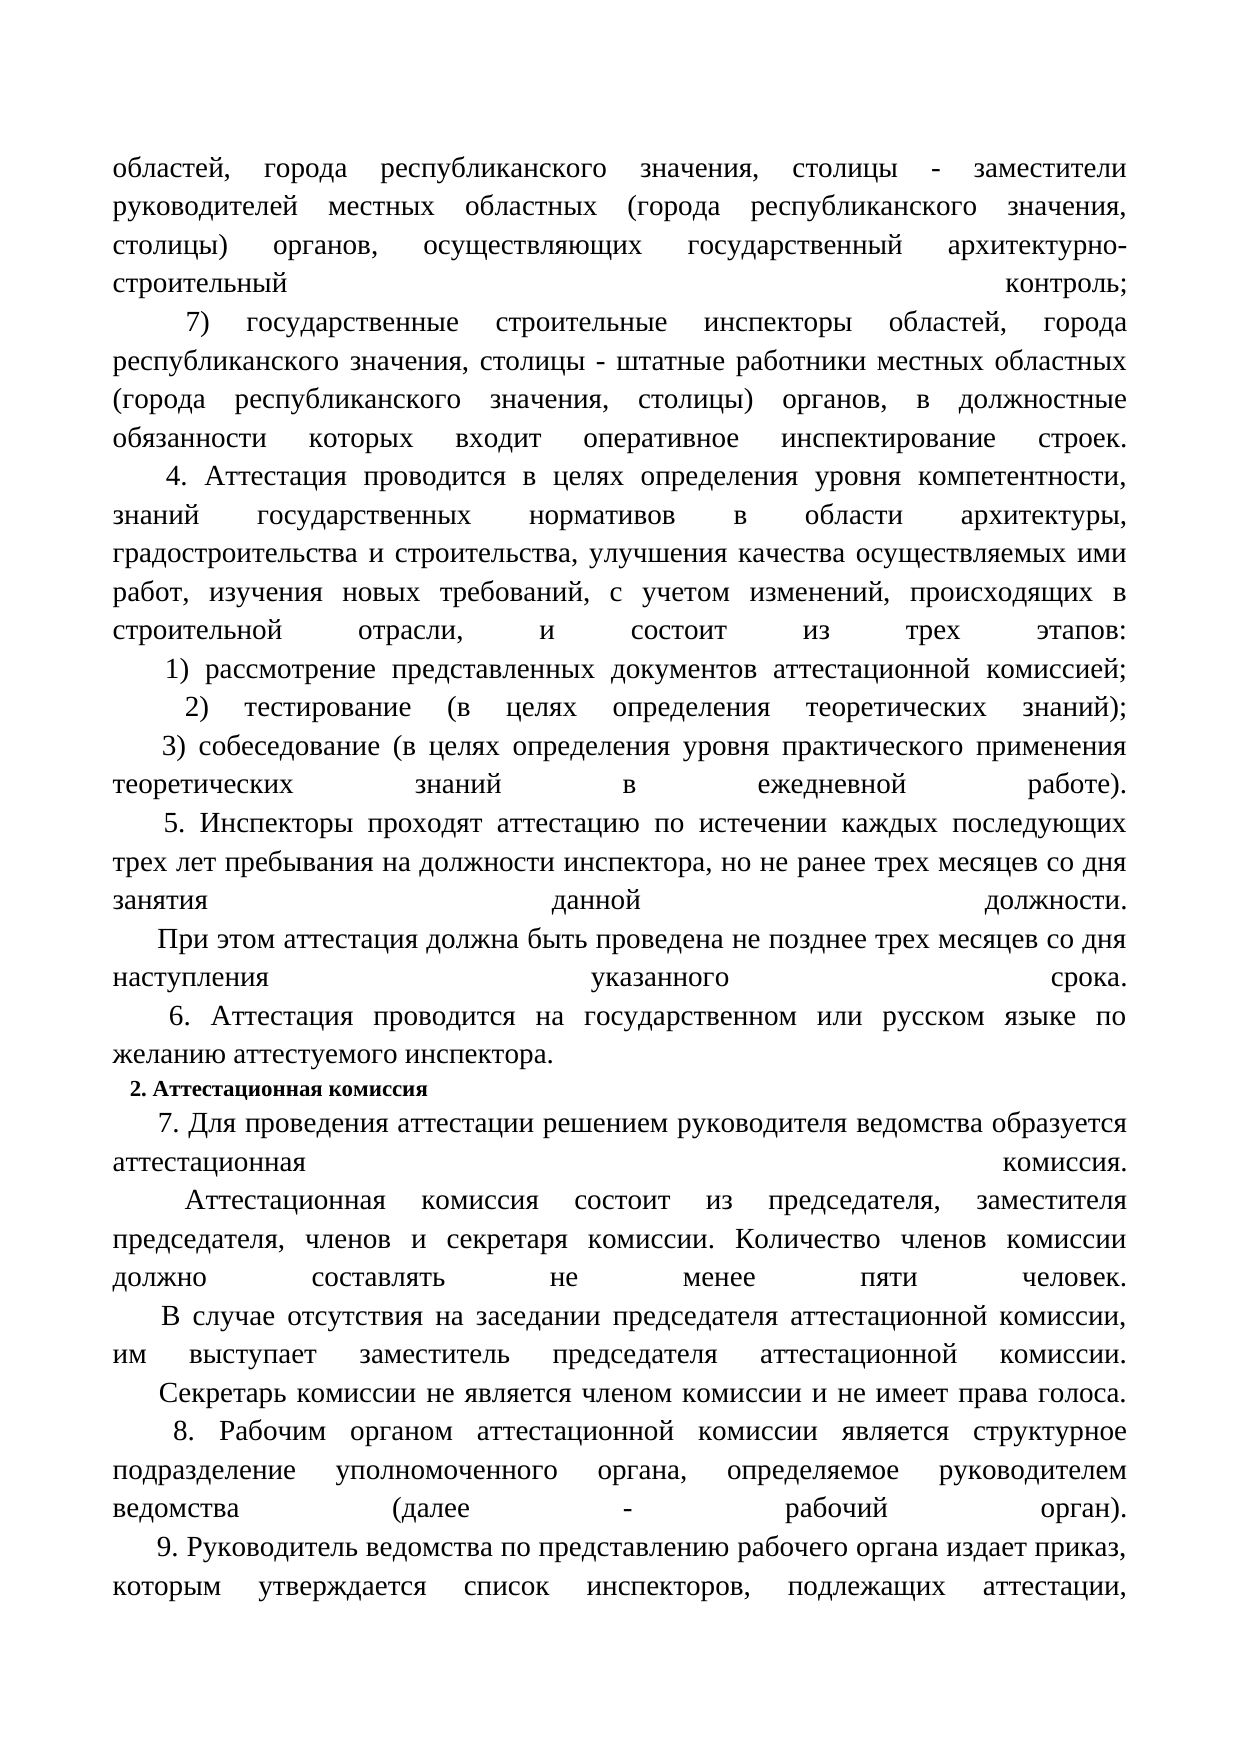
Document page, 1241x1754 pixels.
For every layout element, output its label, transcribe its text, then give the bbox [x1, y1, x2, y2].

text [112, 150, 1128, 1070]
text 2. Аттестационная комиссия [112, 1075, 1128, 1101]
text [112, 1105, 1128, 1601]
